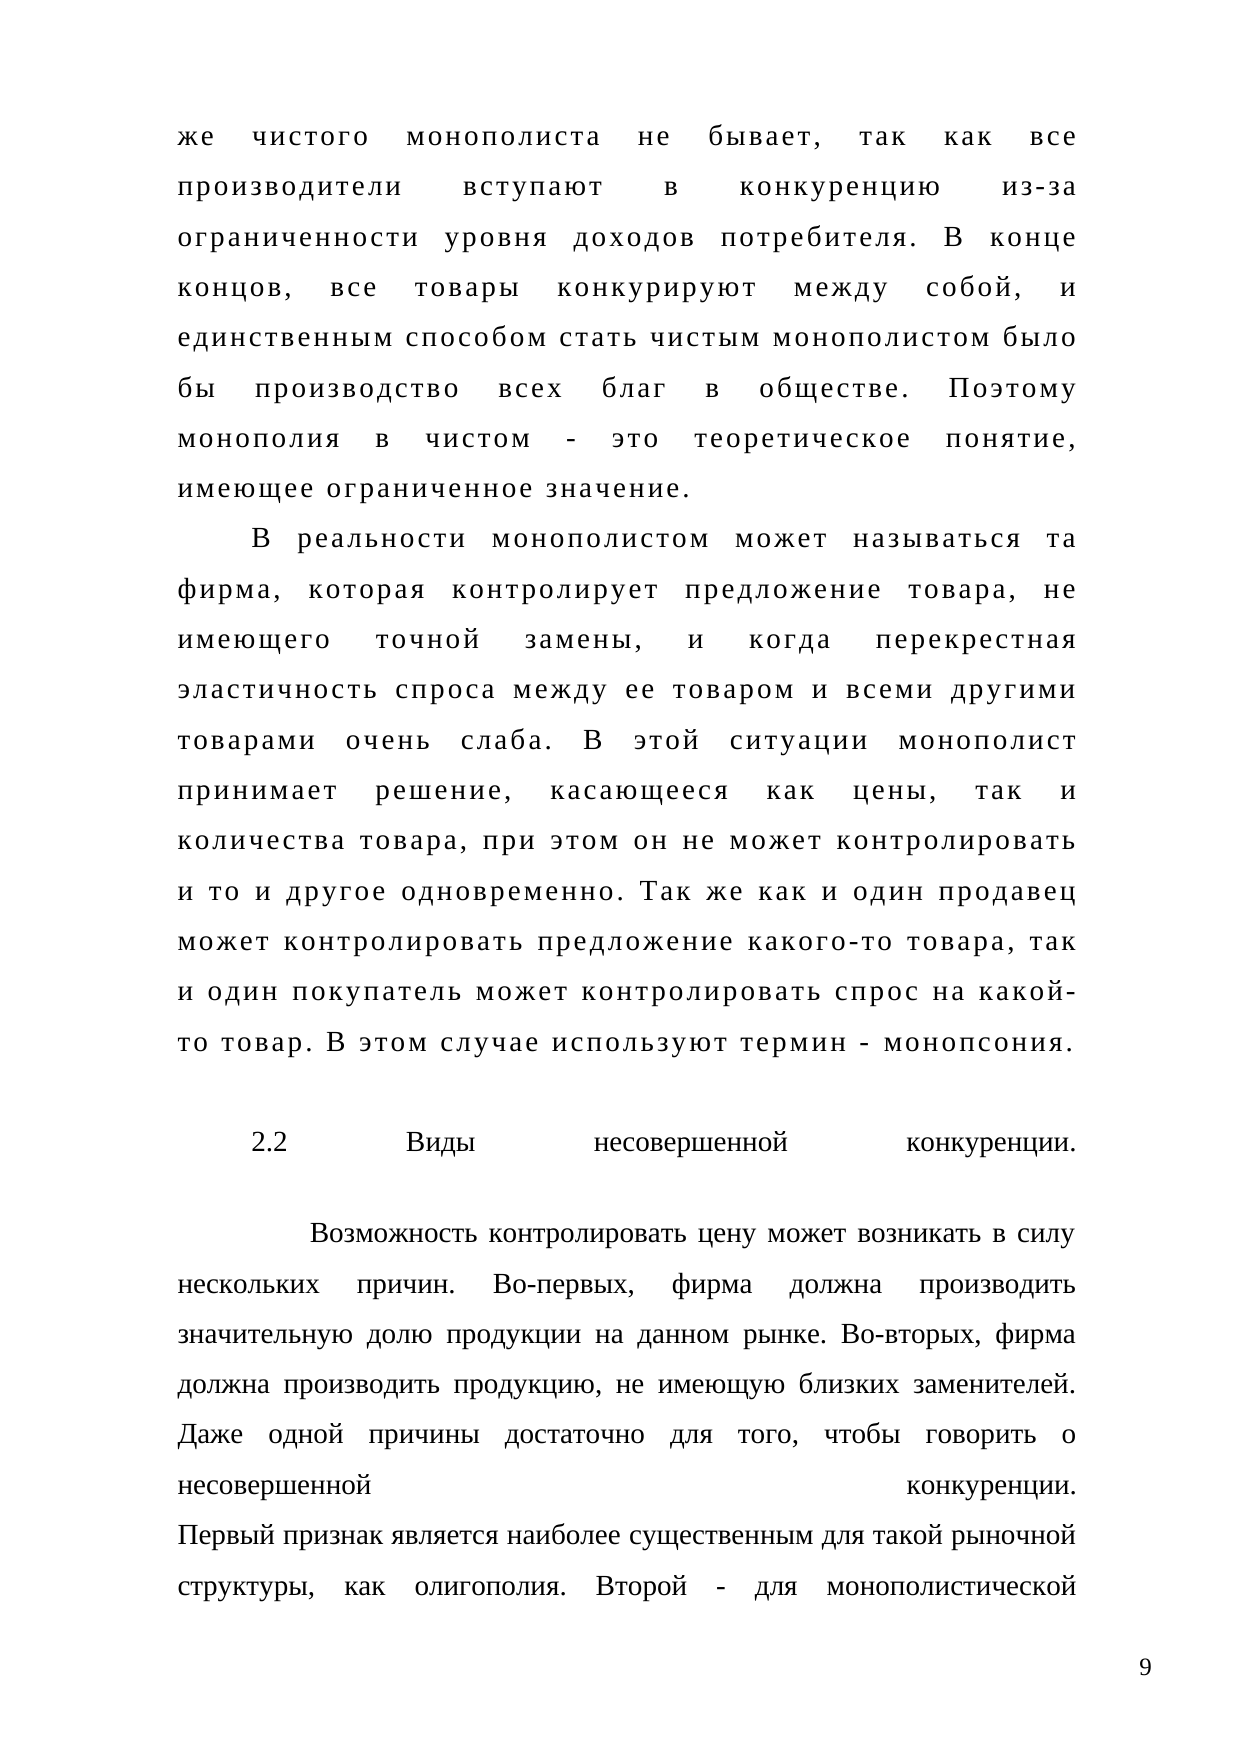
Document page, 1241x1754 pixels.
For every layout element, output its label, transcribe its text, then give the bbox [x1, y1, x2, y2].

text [177, 1215, 1077, 1601]
text В реальности монополистом может называться та фирма, которая контролирует предложение товара, не имеющего точной замены, и когда перекрестная эластичность спроса между ее товаром и всеми другими товарами очень слаба. В этой ситуации монополист принимает решение, касающееся как цены, так и количества товара, при этом он не может контролировать и то и другое одновременно. Так же как и один продавец может контролировать предложение какого-то товара, так и один покупатель может контролировать спрос на какой-то товар. В этом случае используют термин - монопсония. [177, 521, 1077, 1057]
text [177, 118, 1077, 504]
text 2.2 Виды несовершенной конкуренции. [251, 1124, 1077, 1201]
